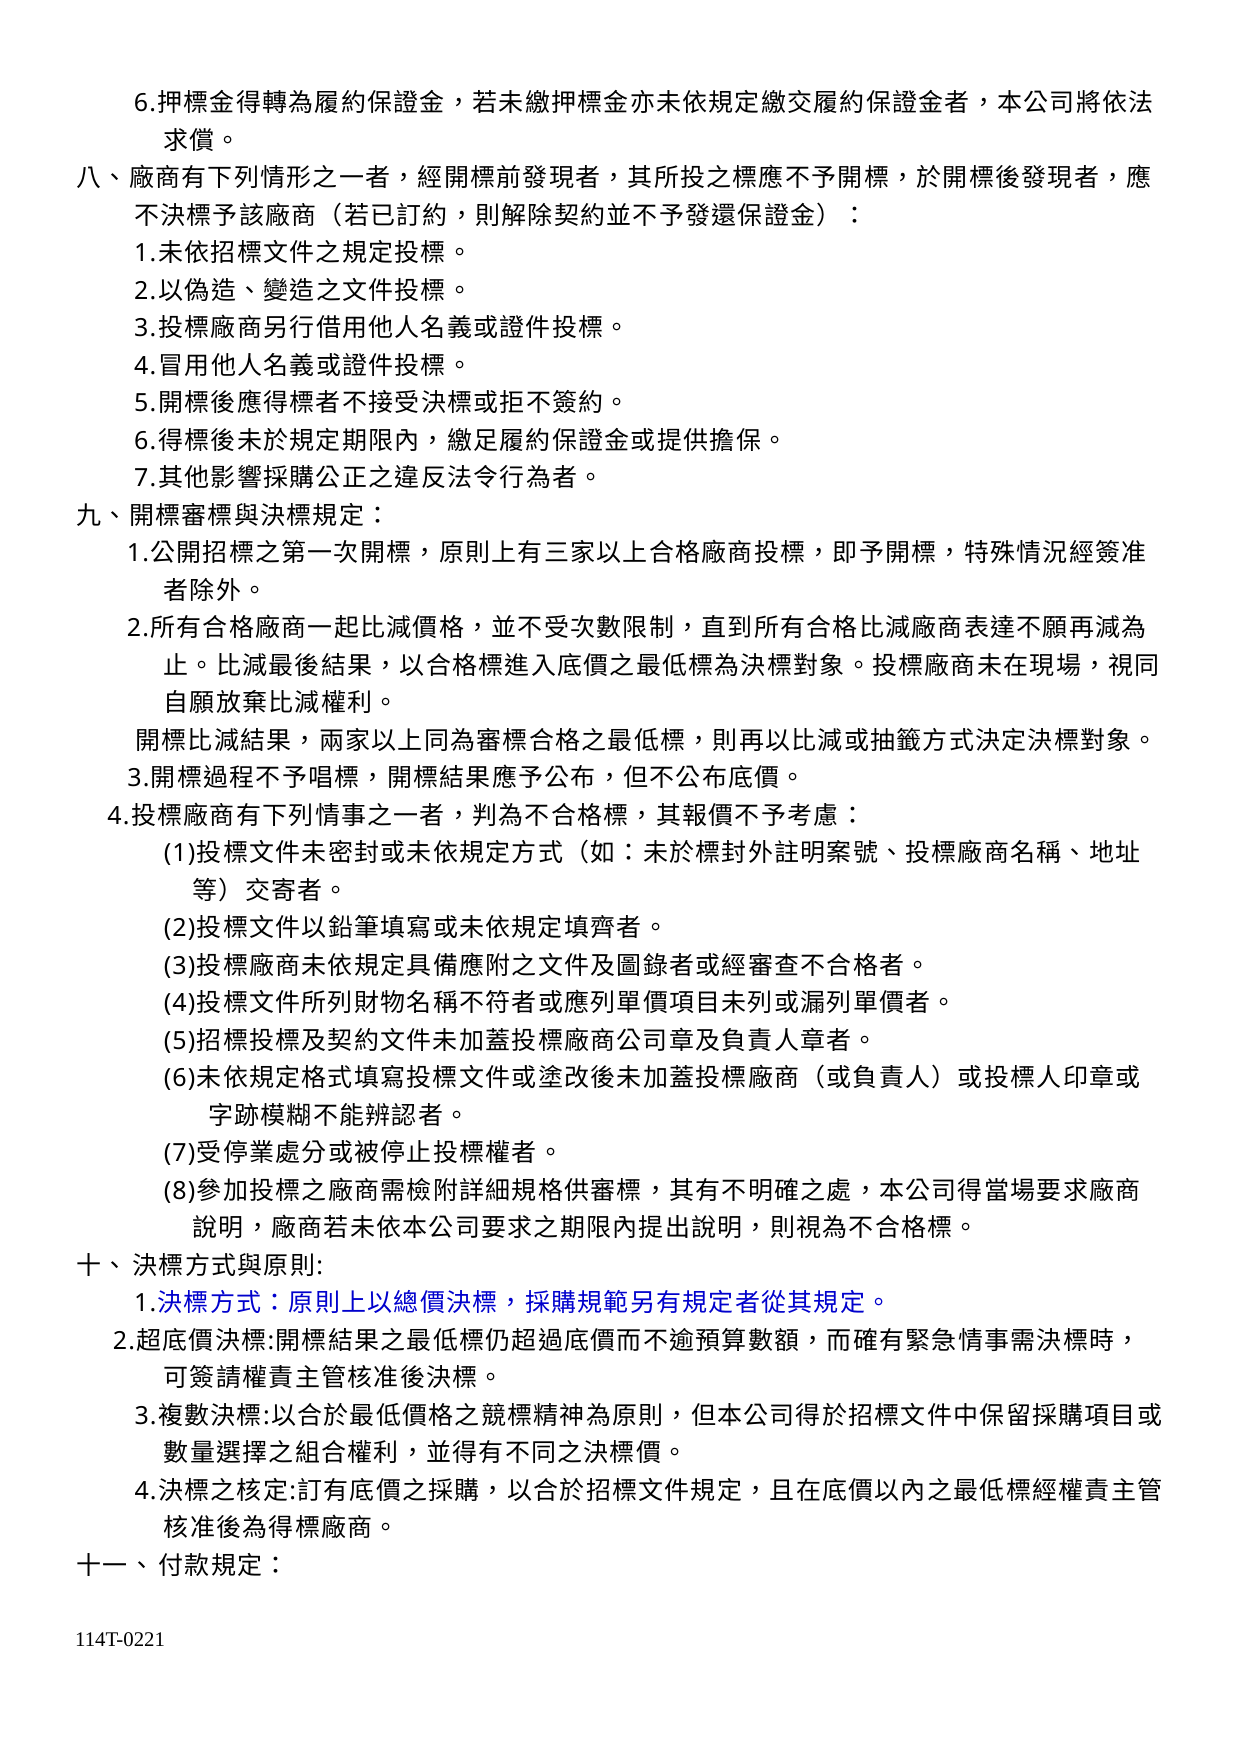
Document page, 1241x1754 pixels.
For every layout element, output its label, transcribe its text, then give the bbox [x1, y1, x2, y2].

text (6)未依規定格式填寫投標文件或塗改後未加蓋投標廠商（或負責人）或投標人印章或字跡模糊不能辨認者。 [163, 1057, 1165, 1132]
text 3.開標過程不予唱標，開標結果應予公布，但不公布底價。 [119, 757, 1165, 794]
text 3. 投標廠商另行借用他人名義或證件投標。 [134, 307, 1165, 344]
text 九、開標審標與決標規定： [76, 494, 1165, 532]
text 3.複數決標:以合於最低價格之競標精神為原則，但本公司得於招標文件中保留採購項目或數量選擇之組合權利，並得有不同之決標價。 [134, 1394, 1165, 1469]
text 2. 以偽造、變造之文件投標。 [134, 269, 1165, 307]
text 5. 開標後應得標者不接受決標或拒不簽約。 [134, 382, 1165, 419]
text (3)投標廠商未依規定具備應附之文件及圖錄者或經審查不合格者。 [163, 944, 1165, 982]
text 6.押標金得轉為履約保證金，若未繳押標金亦未依規定繳交履約保證金者，本公司將依法求償。 [134, 82, 1165, 157]
text 十一、 付款規定： [76, 1544, 1165, 1582]
text 2.超底價決標:開標結果之最低標仍超過底價而不逾預算數額，而確有緊急情事需決標時，可簽請權責主管核准後決標。 [89, 1319, 1165, 1394]
text (2)投標文件以鉛筆填寫或未依規定填齊者。 [163, 907, 1165, 944]
text (7)受停業處分或被停止投標權者。 [163, 1132, 1165, 1169]
text 1. 未依招標文件之規定投標。 [134, 232, 1165, 269]
text 1.決標方式：原則上以總價決標，採購規範另有規定者從其規定。 [119, 1282, 1165, 1319]
text (1)投標文件未密封或未依規定方式（如：未於標封外註明案號、投標廠商名稱、地址等）交寄者。 [163, 832, 1165, 907]
text 2.所有合格廠商一起比減價格，並不受次數限制，直到所有合格比減廠商表達不願再減為止。比減最後結果，以合格標進入底價之最低標為決標對象。投標廠商未在現場，視同自願放棄比減權利。 [119, 607, 1165, 719]
text 6. 得標後未於規定期限內，繳足履約保證金或提供擔保。 [134, 419, 1165, 457]
text 4.決標之核定:訂有底價之採購，以合於招標文件規定，且在底價以內之最低標經權責主管核准後為得標廠商。 [134, 1469, 1165, 1544]
text 八、廠商有下列情形之一者，經開標前發現者，其所投之標應不予開標，於開標後發現者，應不決標予該廠商（若已訂約，則解除契約並不予發還保證金）： [76, 157, 1165, 232]
text 十、 決標方式與原則: [76, 1244, 1165, 1282]
text 4.投標廠商有下列情事之一者，判為不合格標，其報價不予考慮： [76, 794, 1165, 832]
text (4)投標文件所列財物名稱不符者或應列單價項目未列或漏列單價者。 [163, 982, 1165, 1019]
text 1.公開招標之第一次開標，原則上有三家以上合格廠商投標，即予開標，特殊情況經簽准者除外。 [119, 532, 1165, 607]
text (8)參加投標之廠商需檢附詳細規格供審標，其有不明確之處，本公司得當場要求廠商說明，廠商若未依本公司要求之期限內提出說明，則視為不合格標。 [163, 1169, 1165, 1244]
text (5)招標投標及契約文件未加蓋投標廠商公司章及負責人章者。 [163, 1019, 1165, 1057]
text 4. 冒用他人名義或證件投標。 [134, 344, 1165, 382]
text 7. 其他影響採購公正之違反法令行為者。 [134, 457, 1165, 494]
text 開標比減結果，兩家以上同為審標合格之最低標，則再以比減或抽籤方式決定決標對象。 [104, 719, 1165, 757]
